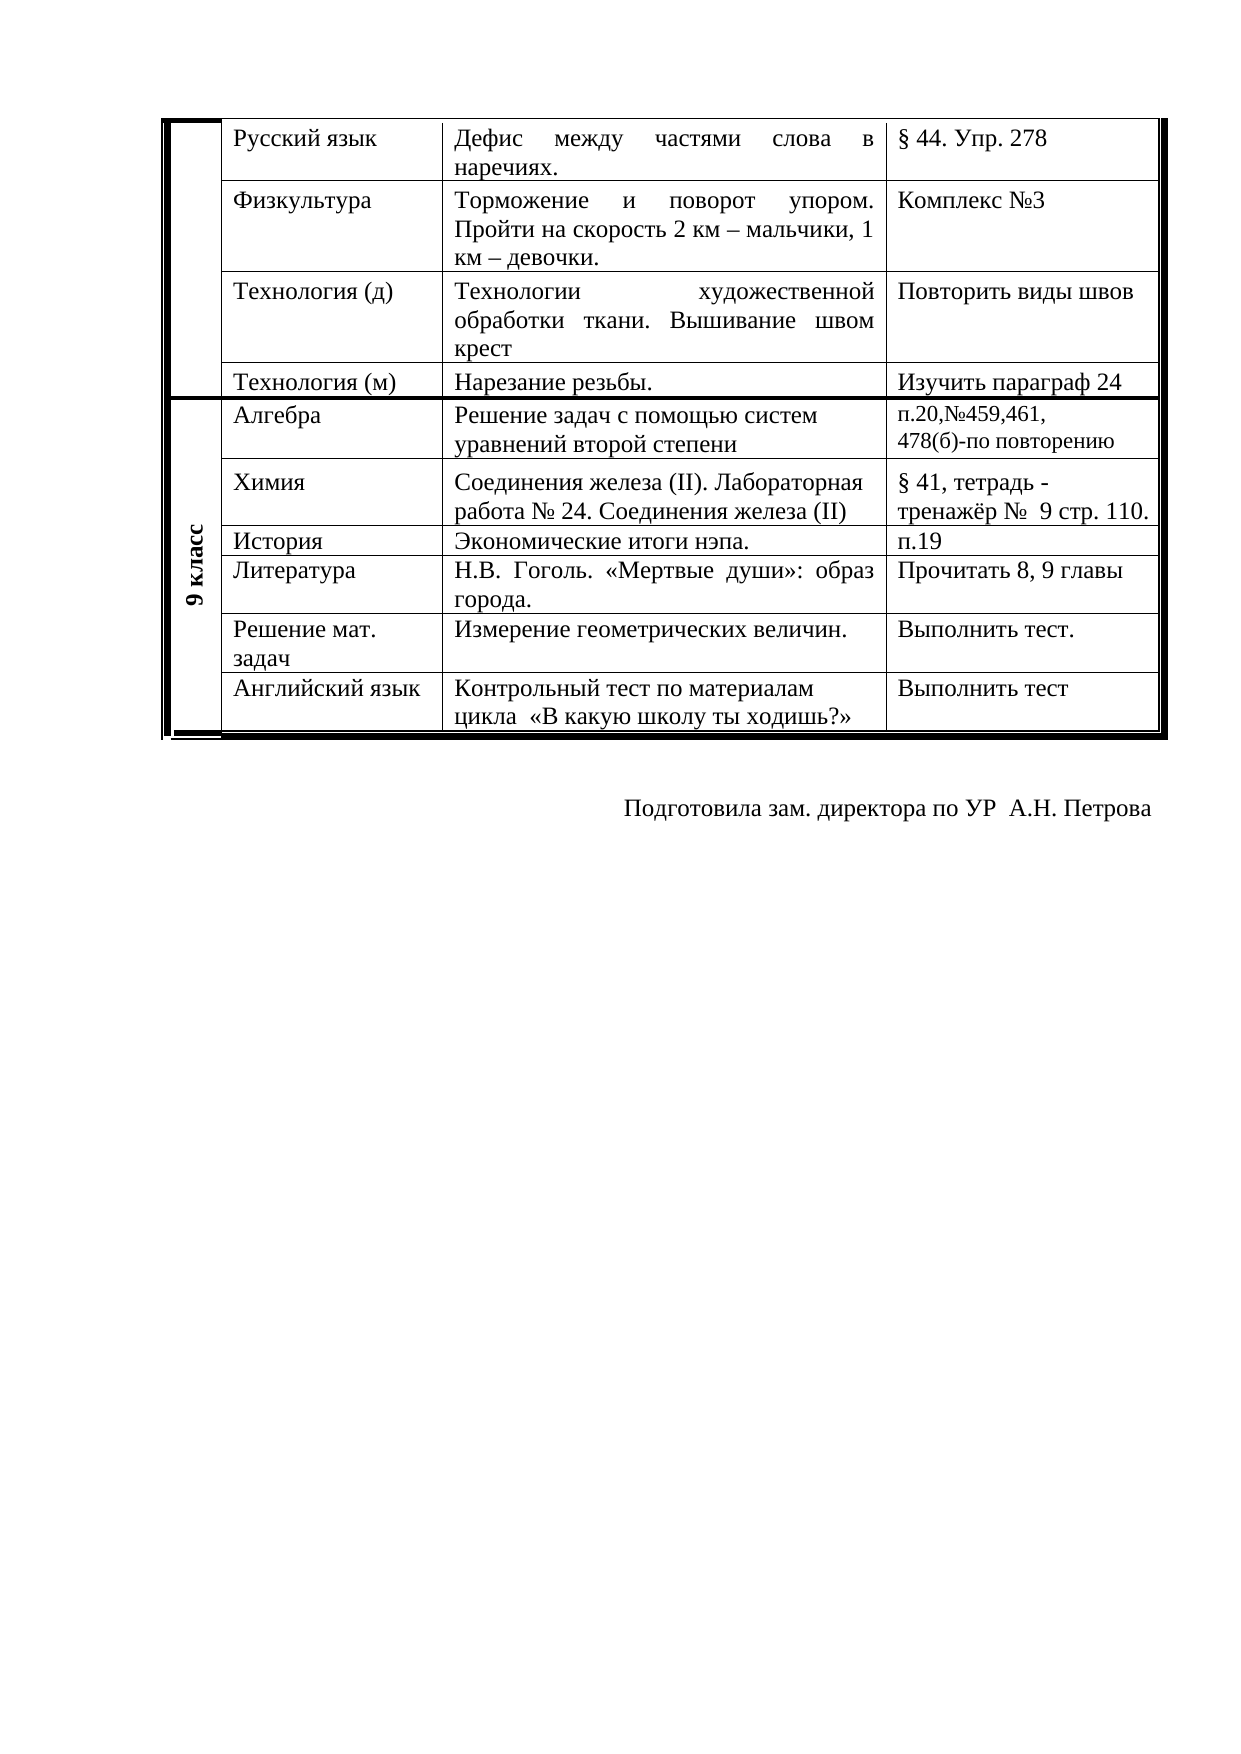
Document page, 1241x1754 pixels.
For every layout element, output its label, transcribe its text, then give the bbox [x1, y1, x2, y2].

table_cell Выполнить тест [887, 673, 1158, 730]
text Подготовила зам. директора по УР А.Н. Петрова [177, 793, 1152, 822]
table_cell Выполнить тест. [887, 614, 1158, 672]
table_cell Контрольный тест по материалам цикла «В какую школу ты ходишь?» [443, 673, 886, 730]
table_cell Дефис между частями слова в наречиях. [443, 119, 886, 180]
table_cell Н.В. Гоголь. «Мертвые души»: образ города. [443, 556, 886, 613]
table_cell Торможение и поворот упором. Пройти на скорость 2 км – мальчики, 1 км – девочки. [443, 181, 886, 271]
table_cell Изучить параграф 24 [887, 363, 1158, 396]
table_cell Технологии художественной обработки ткани. Вышивание швом крест [443, 272, 886, 362]
table_cell Нарезание резьбы. [443, 363, 886, 396]
table_cell § 44. Упр. 278 [886, 119, 1158, 180]
table_cell § 41, тетрадь - тренажёр № 9 стр. 110. [887, 459, 1158, 525]
table_cell п.20,№459,461, 478(б)-по повторению [887, 400, 1158, 458]
table_cell Решение мат. задач [222, 614, 442, 672]
table_cell Прочитать 8, 9 главы [887, 556, 1158, 613]
table_cell История [222, 526, 442, 554]
table_cell Технология (м) [222, 363, 442, 396]
table_cell Химия [222, 459, 442, 525]
table_cell Алгебра [222, 400, 442, 458]
table_cell п.19 [887, 526, 1158, 554]
table_cell Английский язык [222, 673, 442, 730]
table_cell Технология (д) [222, 272, 442, 362]
table_cell Измерение геометрических величин. [443, 614, 886, 672]
table_cell Повторить виды швов [887, 272, 1158, 362]
table_cell Комплекс №3 [887, 181, 1158, 271]
table_cell Экономические итоги нэпа. [443, 526, 886, 554]
table_cell Русский язык [222, 119, 443, 180]
table_cell 9 класс [171, 400, 221, 730]
table_cell Физкультура [222, 181, 442, 271]
table_cell Литература [222, 556, 442, 613]
table_cell Соединения железа (II). Лабораторная работа № 24. Соединения железа (II) [443, 459, 886, 525]
table_cell Решение задач с помощью систем уравнений второй степени [443, 400, 886, 458]
